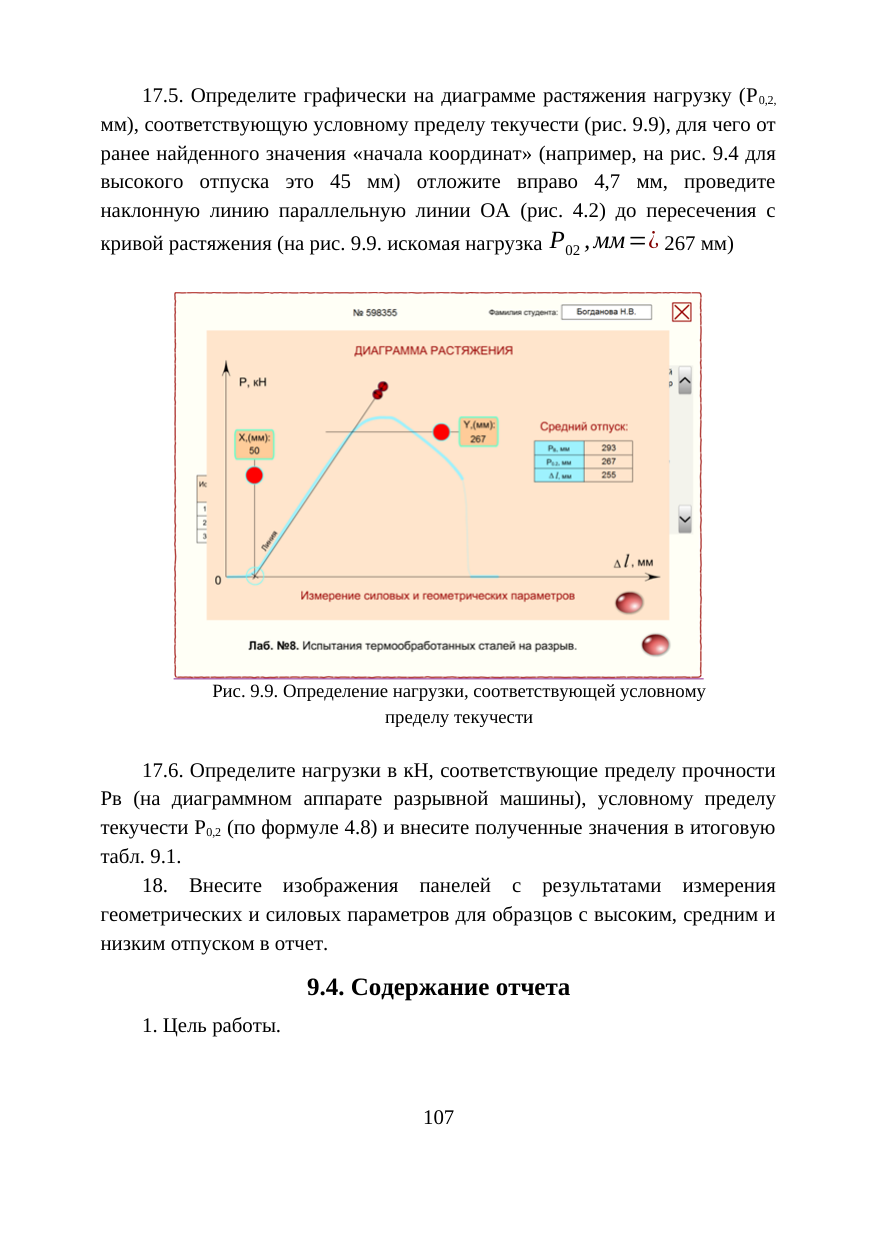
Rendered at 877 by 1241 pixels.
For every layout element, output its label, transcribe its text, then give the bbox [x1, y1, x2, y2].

picture [173, 292, 704, 680]
text пределу текучести [100, 706, 777, 727]
text 17.6. Определите нагрузки в кН, соответствующие пределу прочности Рв (на диаграммном аппарате разрывной машины), условному пределу текучести Р0,2 (по формуле 4.8) и внесите полученные значения в итоговую табл. 9.1. [100, 757, 777, 868]
text 9.4. Содержание отчета [100, 972, 777, 1001]
text 18. Внесите изображения панелей с результатами измерения геометрических и силовых параметров для образцов с высоким, средним и низким отпуском в отчет. [100, 873, 777, 955]
text Рис. 9.9. Определение нагрузки, соответствующей условному [100, 680, 777, 702]
text 17.5. Определите графически на диаграмме растяжения нагрузку (Р0,2, мм), соответствующую условному пределу текучести (рис. 9.9), для чего от ранее найденного значения «начала координат» (например, на рис. 9.4 для высокого отпуска это 45 мм) отложите вправо 4,7 мм, проведите наклонную линию параллельную линии ОА (рис. 4.2) до пересечения с кривой растяжения (на рис. 9.9. искомая нагрузка 267 мм) [100, 83, 777, 258]
text 1. Цель работы. [100, 1013, 777, 1037]
